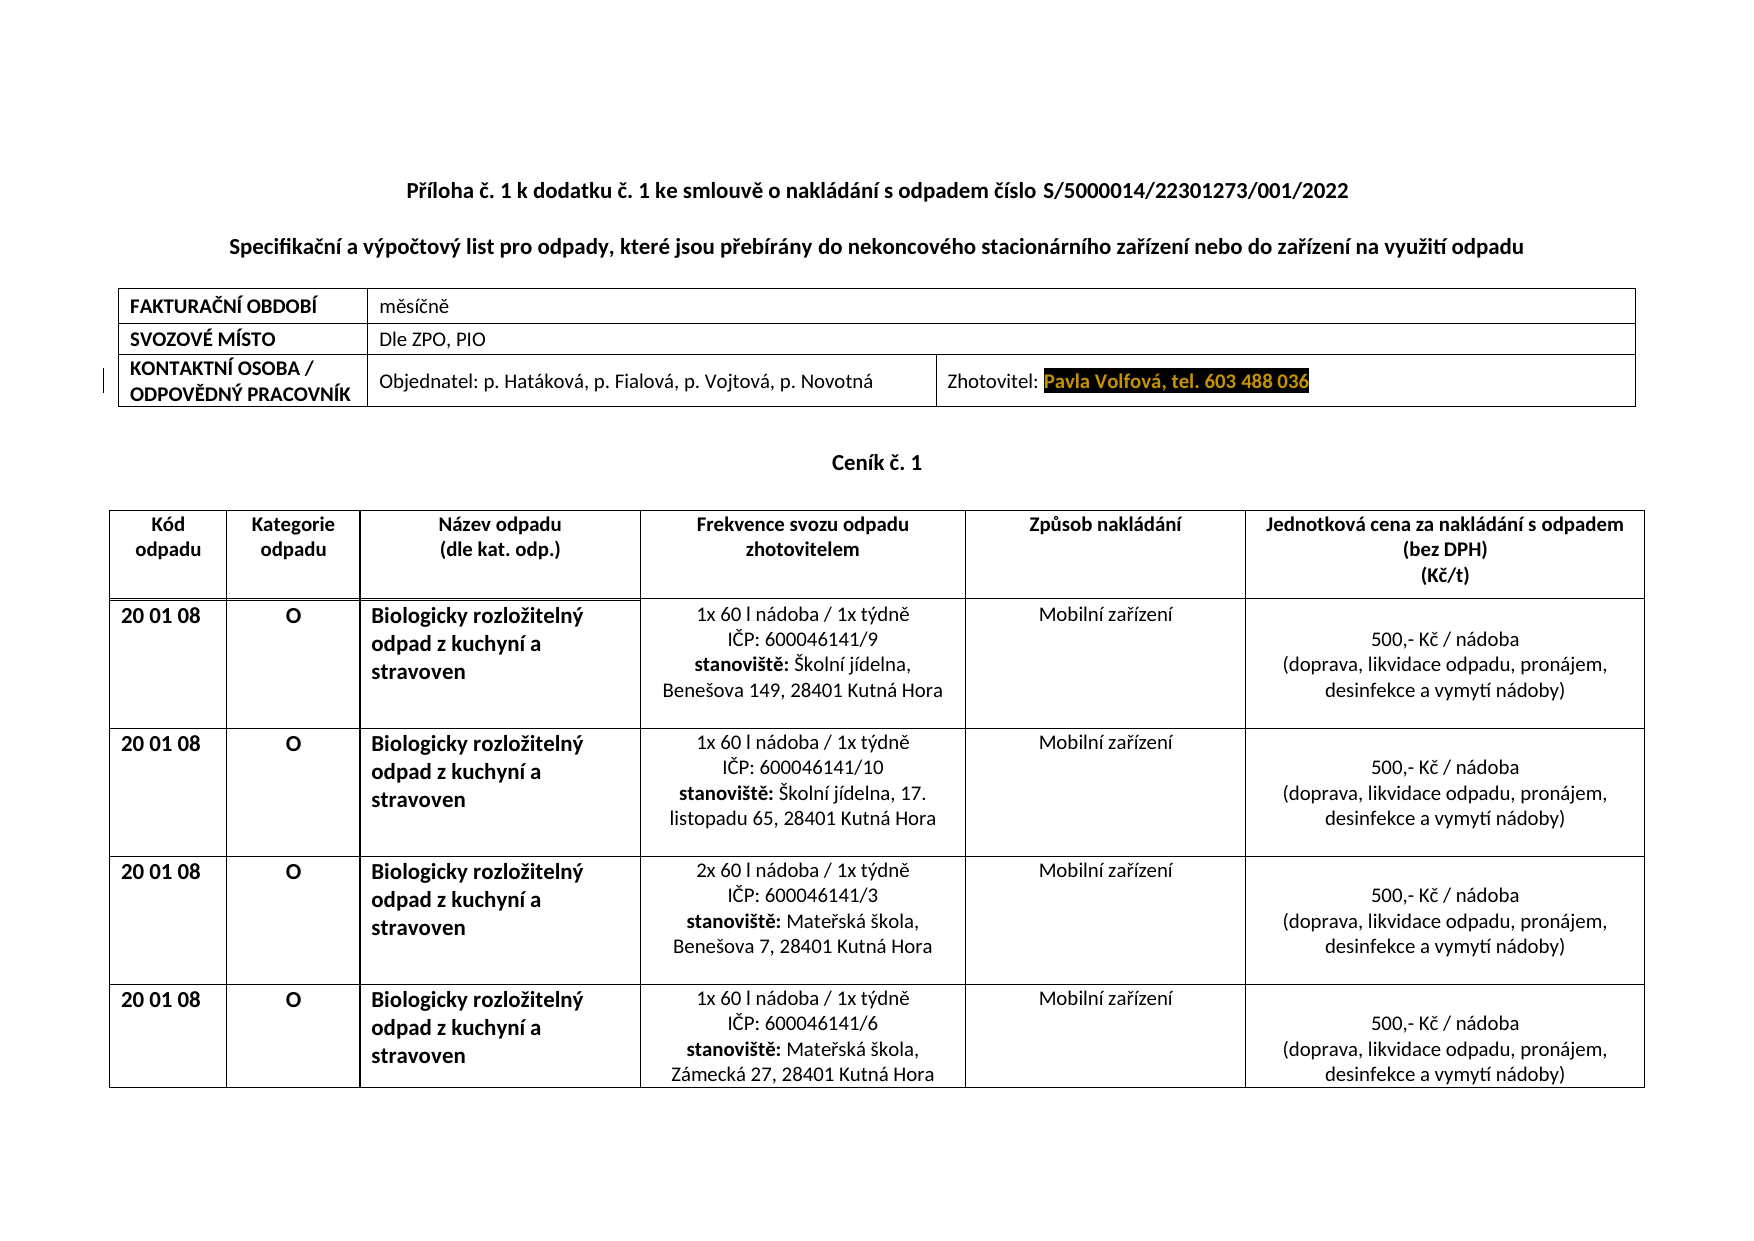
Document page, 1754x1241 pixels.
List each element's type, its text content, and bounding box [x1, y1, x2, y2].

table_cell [641, 985, 965, 1087]
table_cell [1246, 985, 1644, 1087]
table_cell Biologicky rozložitelný odpad z kuchyní a stravoven [361, 729, 640, 856]
table_cell O [227, 857, 359, 984]
table_cell 20 01 08 [110, 985, 226, 1087]
table_cell Biologicky rozložitelný odpad z kuchyní a stravoven [361, 601, 640, 728]
table_cell Zhotovitel: Pavla Volfová, tel. 603 488 036 [937, 355, 1635, 406]
table_cell O [227, 601, 359, 728]
table_cell 500,- Kč / nádoba (doprava, likvidace odpadu, pronájem, desinfekce a vymytí nádoby) [1246, 857, 1644, 984]
table_header Frekvence svozu odpadu zhotovitelem [641, 511, 965, 598]
table_header měsíčně [368, 289, 1635, 323]
text Ceník č. 1 [118, 448, 1636, 476]
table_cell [361, 985, 640, 1087]
table_header Způsob nakládání [966, 511, 1245, 598]
table_header Kód odpadu [110, 511, 226, 598]
table_cell 2x 60 l nádoba / 1x týdně IČP: 600046141/3 stanoviště: Mateřská škola, Benešova 7, 28401 Kutná Hora [641, 857, 965, 984]
table_cell 500,- Kč / nádoba (doprava, likvidace odpadu, pronájem, desinfekce a vymytí nádoby) [1246, 729, 1644, 856]
table_cell 20 01 08 [110, 729, 226, 856]
table_cell Mobilní zařízení [966, 599, 1245, 728]
table_header Jednotková cena za nakládání s odpadem (bez DPH) (Kč/t) [1246, 511, 1644, 598]
table_cell Biologicky rozložitelný odpad z kuchyní a stravoven [361, 857, 640, 984]
text Specifikační a výpočtový list pro odpady, které jsou přebírány do nekoncového stacionárního zařízení nebo do zařízení na využití odpadu [118, 232, 1636, 260]
table_cell 20 01 08 [110, 857, 226, 984]
table_cell KONTAKTNÍ OSOBA / ODPOVĚDNÝ PRACOVNÍK [119, 355, 367, 406]
table_cell O [227, 985, 359, 1087]
table_cell 500,- Kč / nádoba (doprava, likvidace odpadu, pronájem, desinfekce a vymytí nádoby) [1246, 599, 1644, 728]
table_header Název odpadu (dle kat. odp.) [361, 511, 640, 598]
table_cell Dle ZPO, PIO [368, 324, 1635, 354]
table_cell O [227, 729, 359, 856]
table_cell 1x 60 l nádoba / 1x týdně IČP: 600046141/10 stanoviště: Školní jídelna, 17. listopadu 65, 28401 Kutná Hora [641, 729, 965, 856]
table_header Kategorie odpadu [227, 511, 359, 598]
table_cell Mobilní zařízení [966, 985, 1245, 1087]
table_header FAKTURAČNÍ OBDOBÍ [119, 289, 367, 323]
table_cell SVOZOVÉ MÍSTO [119, 324, 367, 354]
text Příloha č. 1 k dodatku č. 1 ke smlouvě o nakládání s odpadem číslo S/5000014/22301273/001/2022 [118, 176, 1636, 204]
table_cell 20 01 08 [110, 601, 226, 728]
table_cell 1x 60 l nádoba / 1x týdně IČP: 600046141/9 stanoviště: Školní jídelna, Benešova 149, 28401 Kutná Hora [641, 599, 965, 728]
table_cell Objednatel: p. Hatáková, p. Fialová, p. Vojtová, p. Novotná [368, 355, 936, 406]
table_cell Mobilní zařízení [966, 857, 1245, 984]
table_cell Mobilní zařízení [966, 729, 1245, 856]
